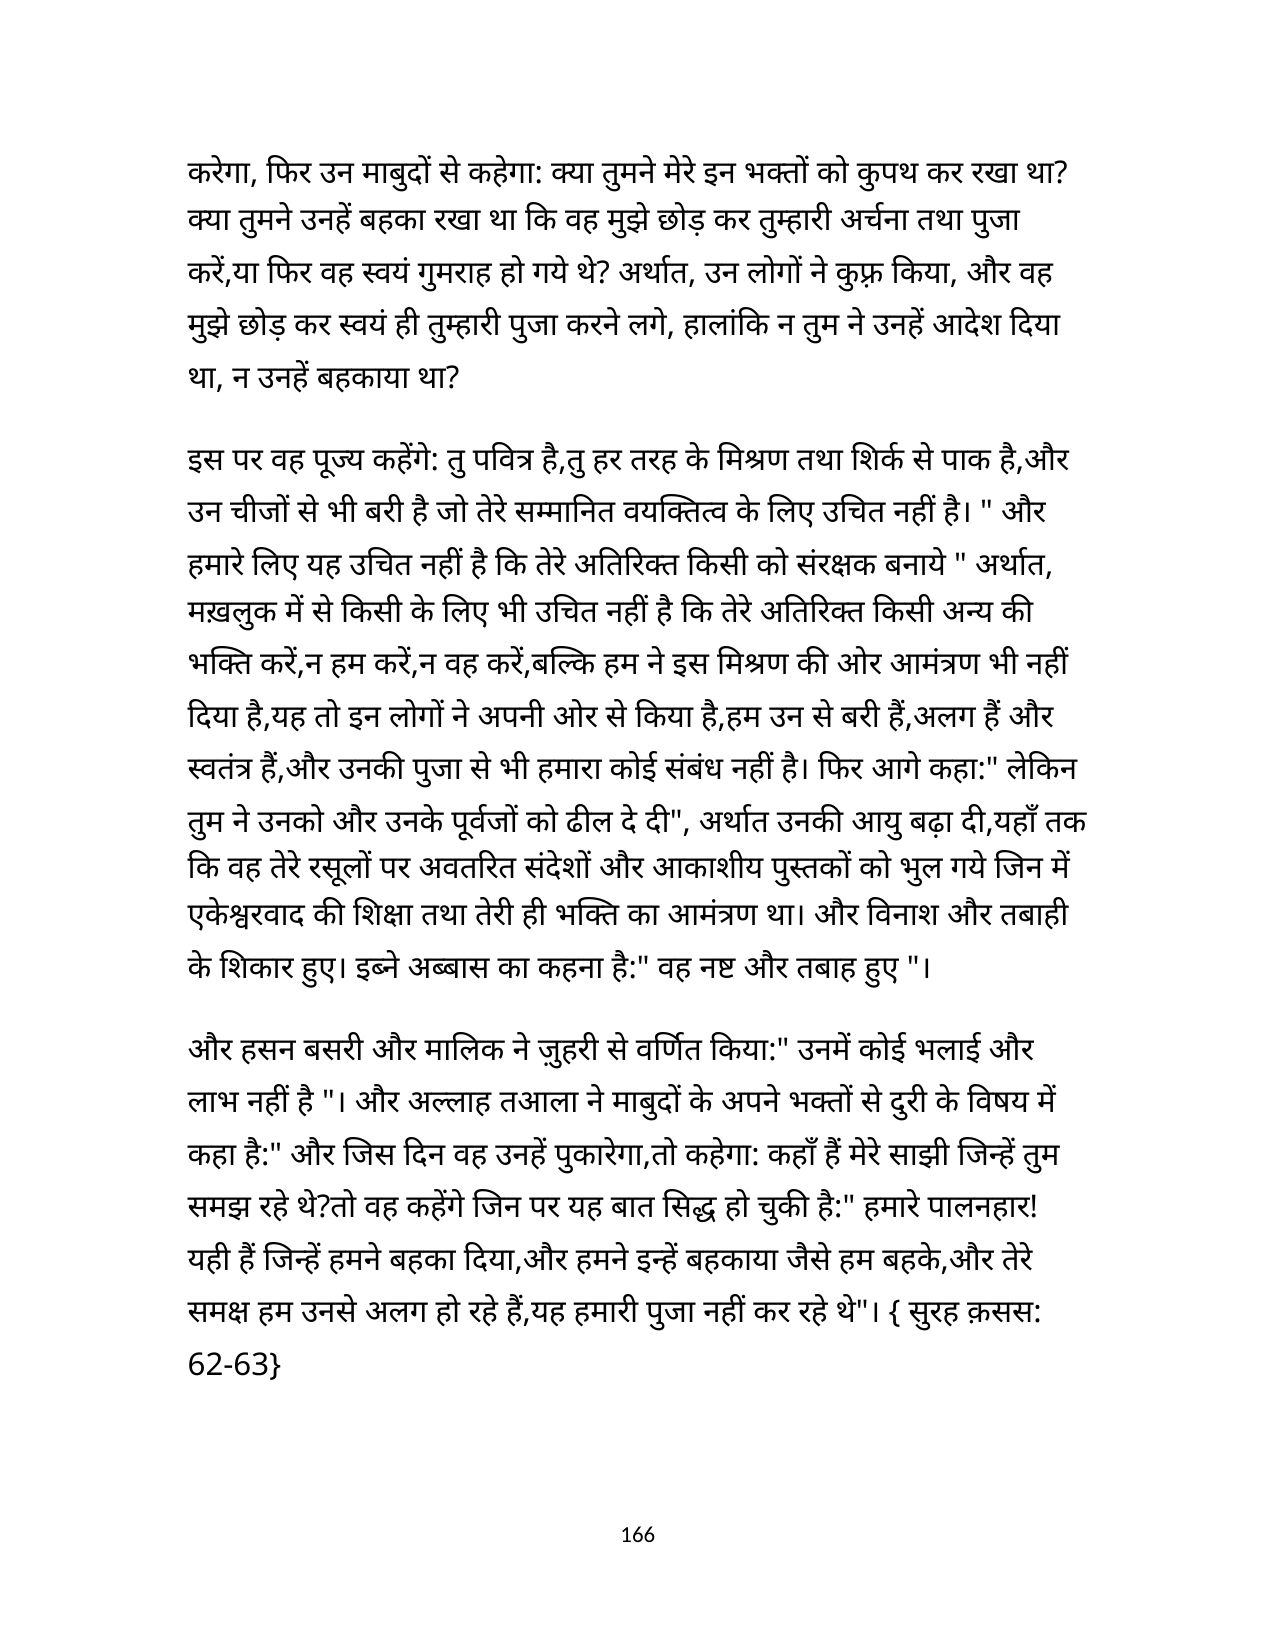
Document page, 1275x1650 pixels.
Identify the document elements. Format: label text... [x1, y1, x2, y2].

text और हसन बसरी और मालिक ने ज़ुहरी से वर्णित किया:" उनमें कोई भलाई और लाभ नहीं है "। और अल्लाह तआला ने माबुदों के अपने भक्तों से दुरी के विषय में कहा है:" और जिस दिन वह उनहें पुकारेगा,तो कहेगा: कहाँ हैं मेरे साझी जिन्हें तुम समझ रहे थे?तो वह कहेंगे जिन पर यह बात सिद्ध हो चुकी है:" हमारे पालनहार! यही हैं जिन्हें हमने बहका दिया,और हमने इन्हें बहकाया जैसे हम बहके,और तेरे समक्ष हम उनसे अलग हो रहे हैं,यह हमारी पुजा नहीं कर रहे थे"। { सुरह क़सस: 62-63} [187, 1027, 1087, 1384]
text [187, 150, 1087, 401]
text इस पर वह पूज्य कहेंगे: तु पवित्र है,तु हर तरह के मिश्रण तथा शिर्क से पाक है,और उन चीजों से भी बरी है जो तेरे सम्मानित वयक्तित्व के लिए उचित नहीं है। " और हमारे लिए यह उचित नहीं है कि तेरे अतिरिक्त किसी को संरक्षक बनाये " अर्थात, मख़लुक में से किसी के लिए भी उचित नहीं है कि तेरे अतिरिक्त किसी अन्य की भक्ति करें,न हम करें,न वह करें,बल्कि हम ने इस मिश्रण की ओर आमंत्रण भी नहीं दिया है,यह तो इन लोगों ने अपनी ओर से किया है,हम उन से बरी हैं,अलग हैं और स्वतंत्र हैं,और उनकी पुजा से भी हमारा कोई संबंध नहीं है। फिर आगे कहा:" लेकिन तुम ने उनको और उनके पूर्वजों को ढील दे दी", अर्थात उनकी आयु बढ़ा दी,यहाँ तक कि वह तेरे रसूलों पर अवतरित संदेशों और आकाशीय पुस्तकों को भुल गये जिन में एकेश्वरवाद की शिक्षा तथा तेरी ही भक्ति का आमंत्रण था। और विनाश और तबाही के शिकार हुए। इब्ने अब्बास का कहना है:" वह नष्ट और तबाह हुए "। [187, 437, 1087, 991]
